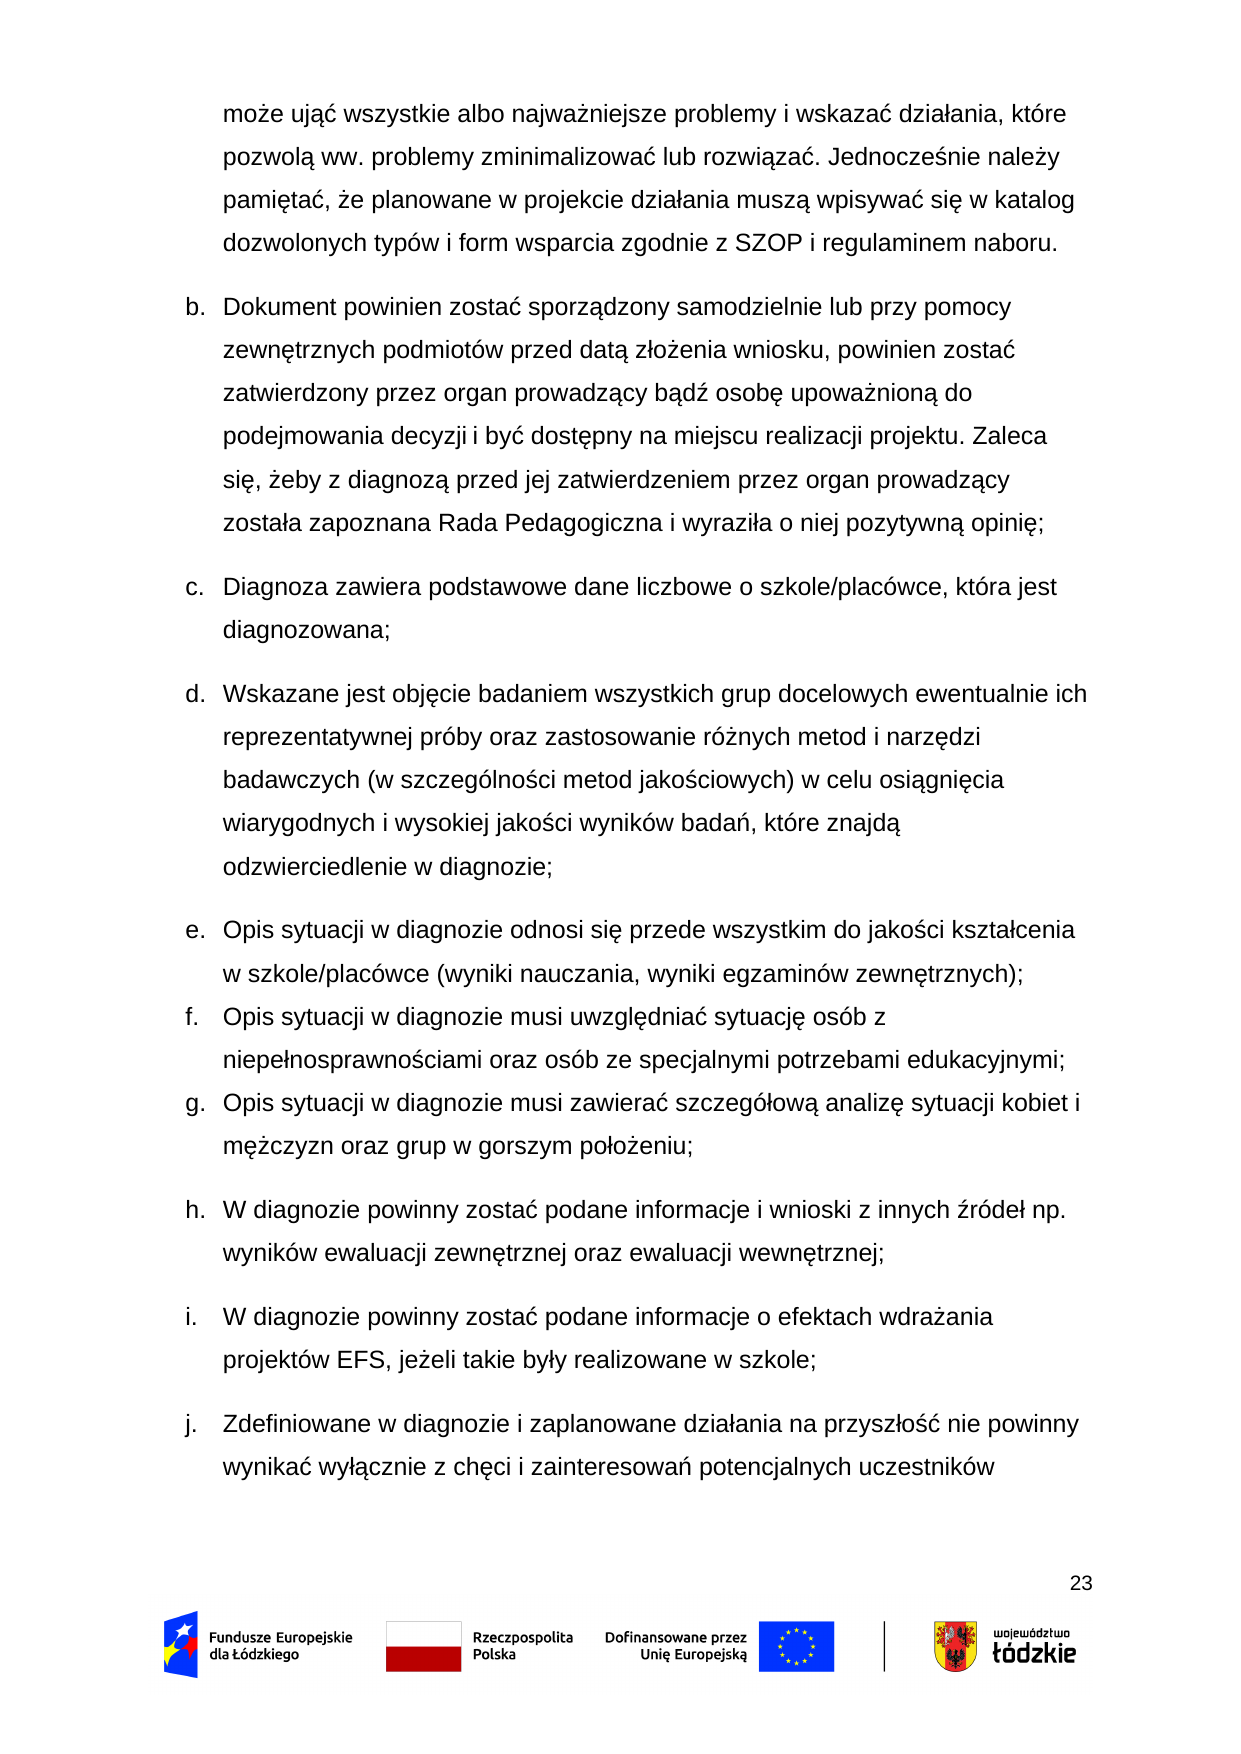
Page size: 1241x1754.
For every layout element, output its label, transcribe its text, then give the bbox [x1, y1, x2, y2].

picture [147, 1594, 1093, 1695]
list W diagnozie powinny zostać podane informacje o efektach wdrażania projektów EFS, jeżeli takie były realizowane w szkole; [185, 1302, 1092, 1374]
list W diagnozie powinny zostać podane informacje i wnioski z innych źródeł np. wyników ewaluacji zewnętrznej oraz ewaluacji wewnętrznej; [185, 1195, 1092, 1267]
list Opis sytuacji w diagnozie musi uwzględniać sytuację osób z niepełnosprawnościami oraz osób ze specjalnymi potrzebami edukacyjnymi; [185, 1002, 1092, 1074]
list Dokument powinien zostać sporządzony samodzielnie lub przy pomocy zewnętrznych podmiotów przed datą złożenia wniosku, powinien zostać zatwierdzony przez organ prowadzący bądź osobę upoważnioną do podejmowania decyzji i być dostępny na miejscu realizacji projektu. Zaleca się, żeby z diagnozą przed jej zatwierdzeniem przez organ prowadzący została zapoznana Rada Pedagogiczna i wyraziła o niej pozytywną opinię; [185, 292, 1092, 537]
list Opis sytuacji w diagnozie odnosi się przede wszystkim do jakości kształcenia w szkole/placówce (wyniki nauczania, wyniki egzaminów zewnętrznych); [185, 916, 1092, 987]
list Opis sytuacji w diagnozie musi zawierać szczegółową analizę sytuacji kobiet i mężczyzn oraz grup w gorszym położeniu; [185, 1088, 1092, 1160]
list Wskazane jest objęcie badaniem wszystkich grup docelowych ewentualnie ich reprezentatywnej próby oraz zastosowanie różnych metod i narzędzi badawczych (w szczególności metod jakościowych) w celu osiągnięcia wiarygodnych i wysokiej jakości wyników badań, które znajdą odzwierciedlenie w diagnozie; [185, 679, 1092, 880]
list Diagnoza zawiera podstawowe dane liczbowe o szkole/placówce, która jest diagnozowana; [185, 572, 1092, 644]
